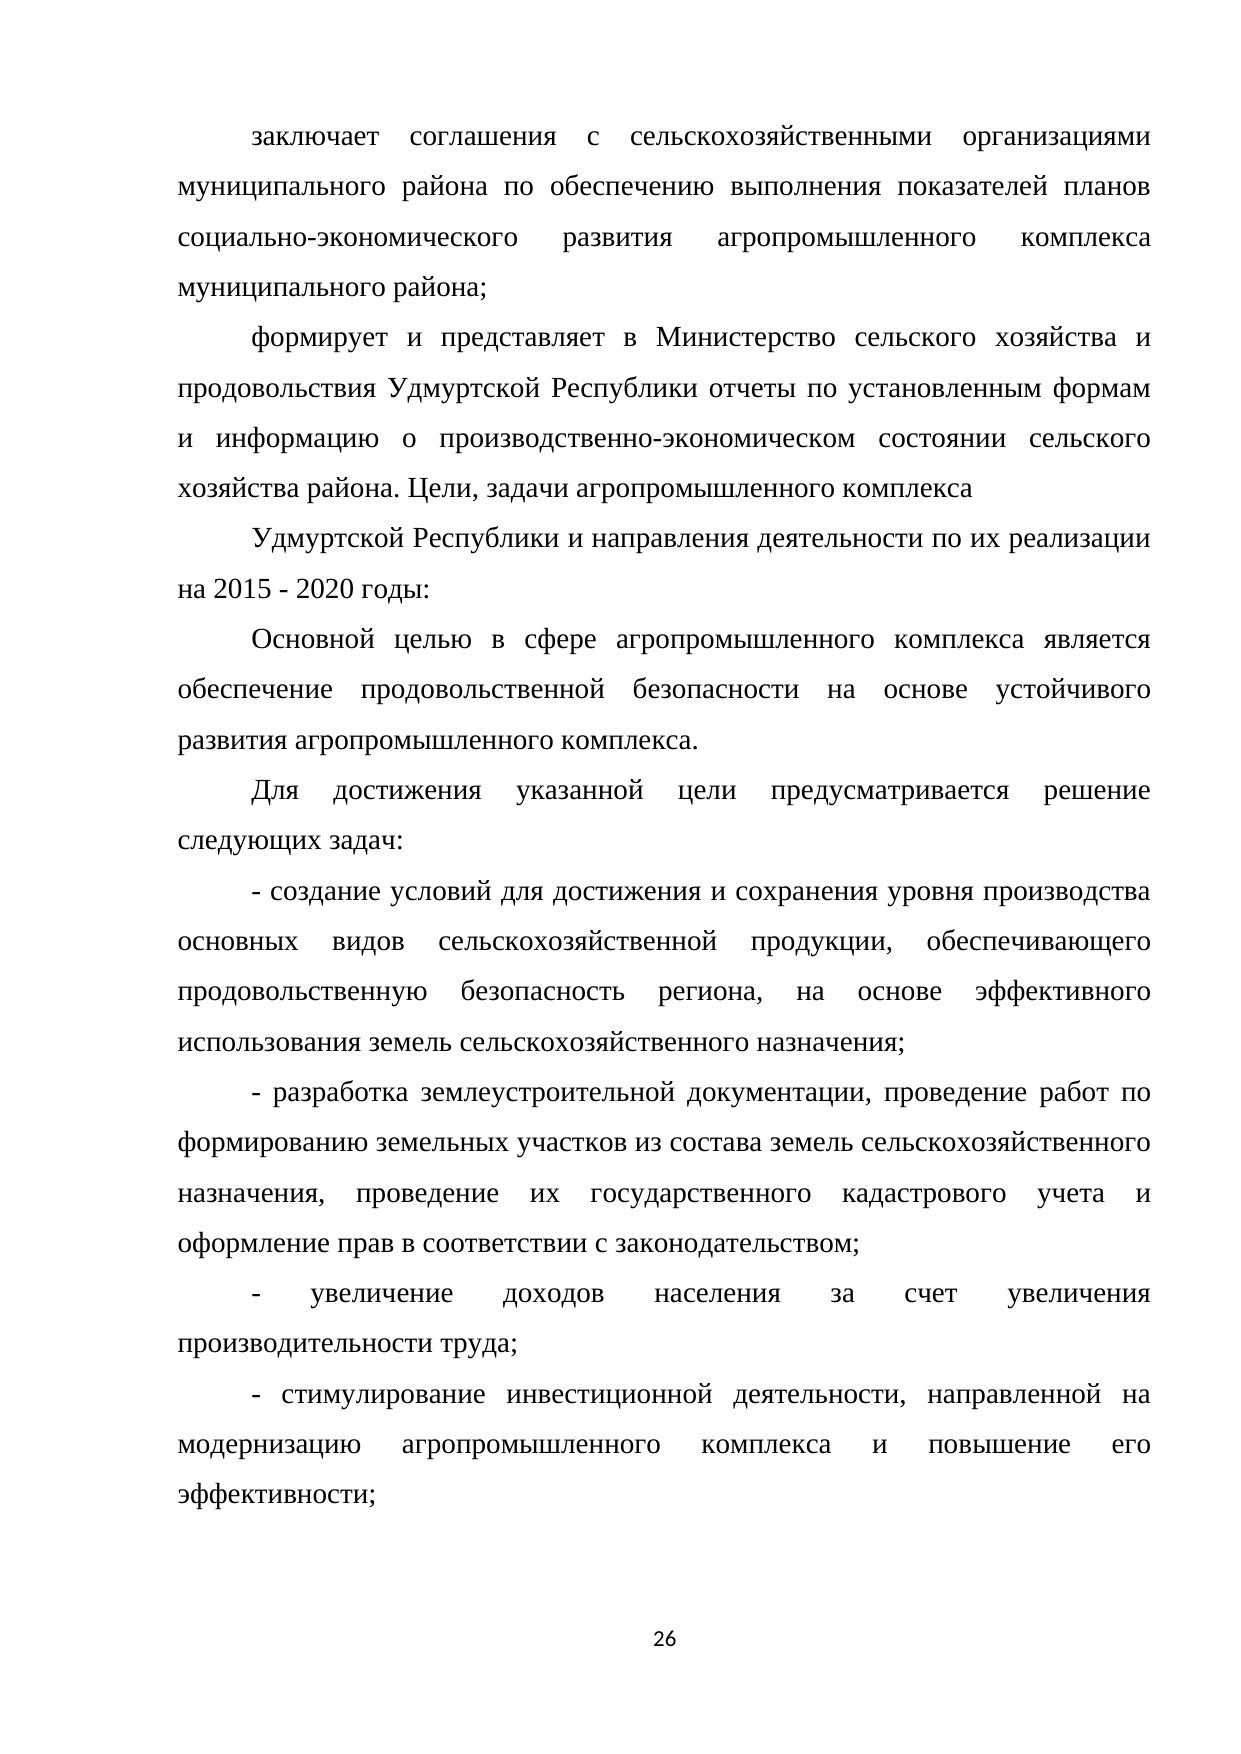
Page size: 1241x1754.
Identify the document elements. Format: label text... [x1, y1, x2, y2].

text - разработка землеустроительной документации, проведение работ по формированию земельных участков из состава земель сельскохозяйственного назначения, проведение их государственного кадастрового учета и оформление прав в соответствии с законодательством; [177, 1074, 1152, 1258]
text Удмуртской Республики и направления деятельности по их реализации на 2015 - 2020 годы: [177, 521, 1152, 604]
text формирует и представляет в Министерство сельского хозяйства и продовольствия Удмуртской Республики отчеты по установленным формам и информацию о производственно-экономическом состоянии сельского хозяйства района. Цели, задачи агропромышленного комплекса [177, 319, 1152, 504]
text - увеличение доходов населения за счет увеличения производительности труда; [177, 1275, 1152, 1359]
text Для достижения указанной цели предусматривается решение следующих задач: [177, 772, 1152, 856]
text - стимулирование инвестиционной деятельности, направленной на модернизацию агропромышленного комплекса и повышение его эффективности; [177, 1376, 1152, 1510]
text - создание условий для достижения и сохранения уровня производства основных видов сельскохозяйственной продукции, обеспечивающего продовольственную безопасность региона, на основе эффективного использования земель сельскохозяйственного назначения; [177, 873, 1152, 1057]
text Основной целью в сфере агропромышленного комплекса является обеспечение продовольственной безопасности на основе устойчивого развития агропромышленного комплекса. [177, 621, 1152, 755]
text заключает соглашения с сельскохозяйственными организациями муниципального района по обеспечению выполнения показателей планов социально-экономического развития агропромышленного комплекса муниципального района; [177, 118, 1152, 303]
